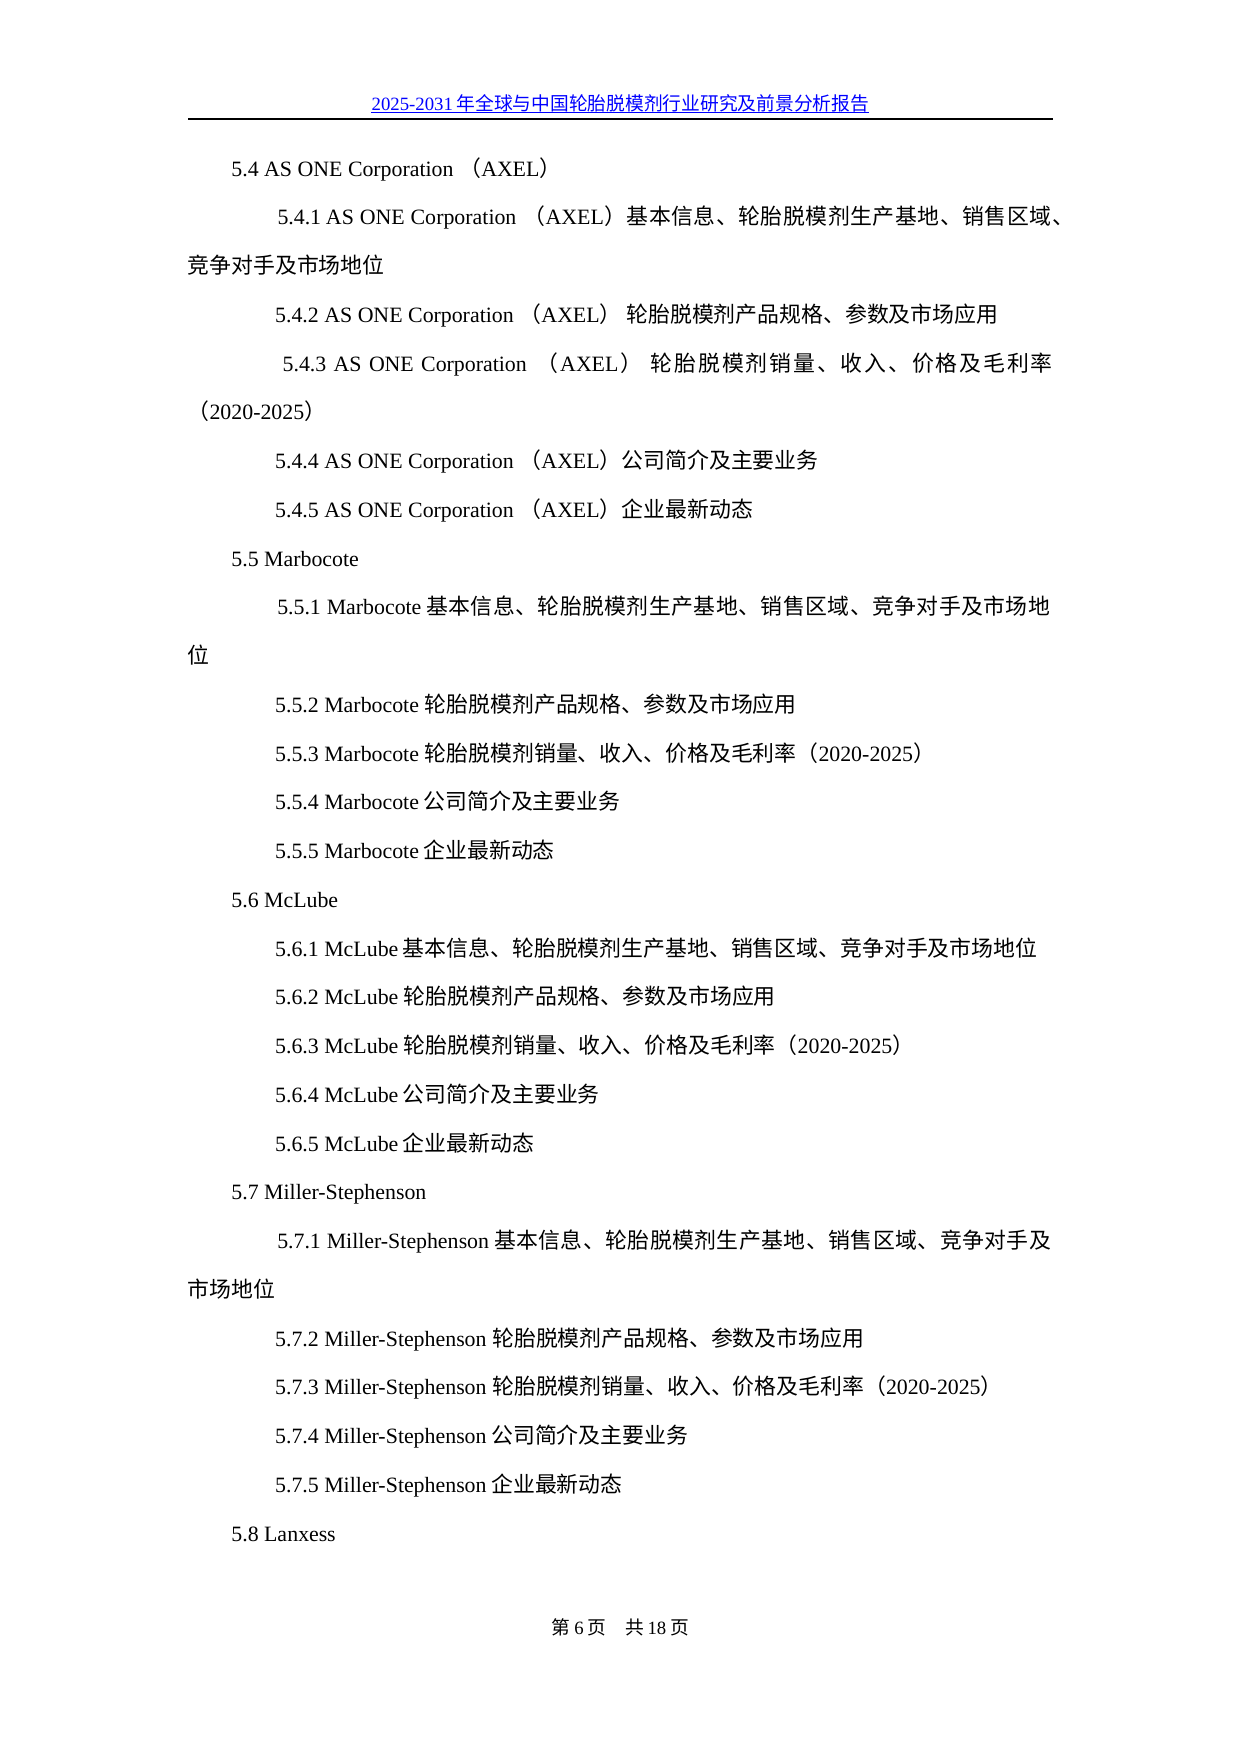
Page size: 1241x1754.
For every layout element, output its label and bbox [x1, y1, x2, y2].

text [187, 150, 1053, 1548]
